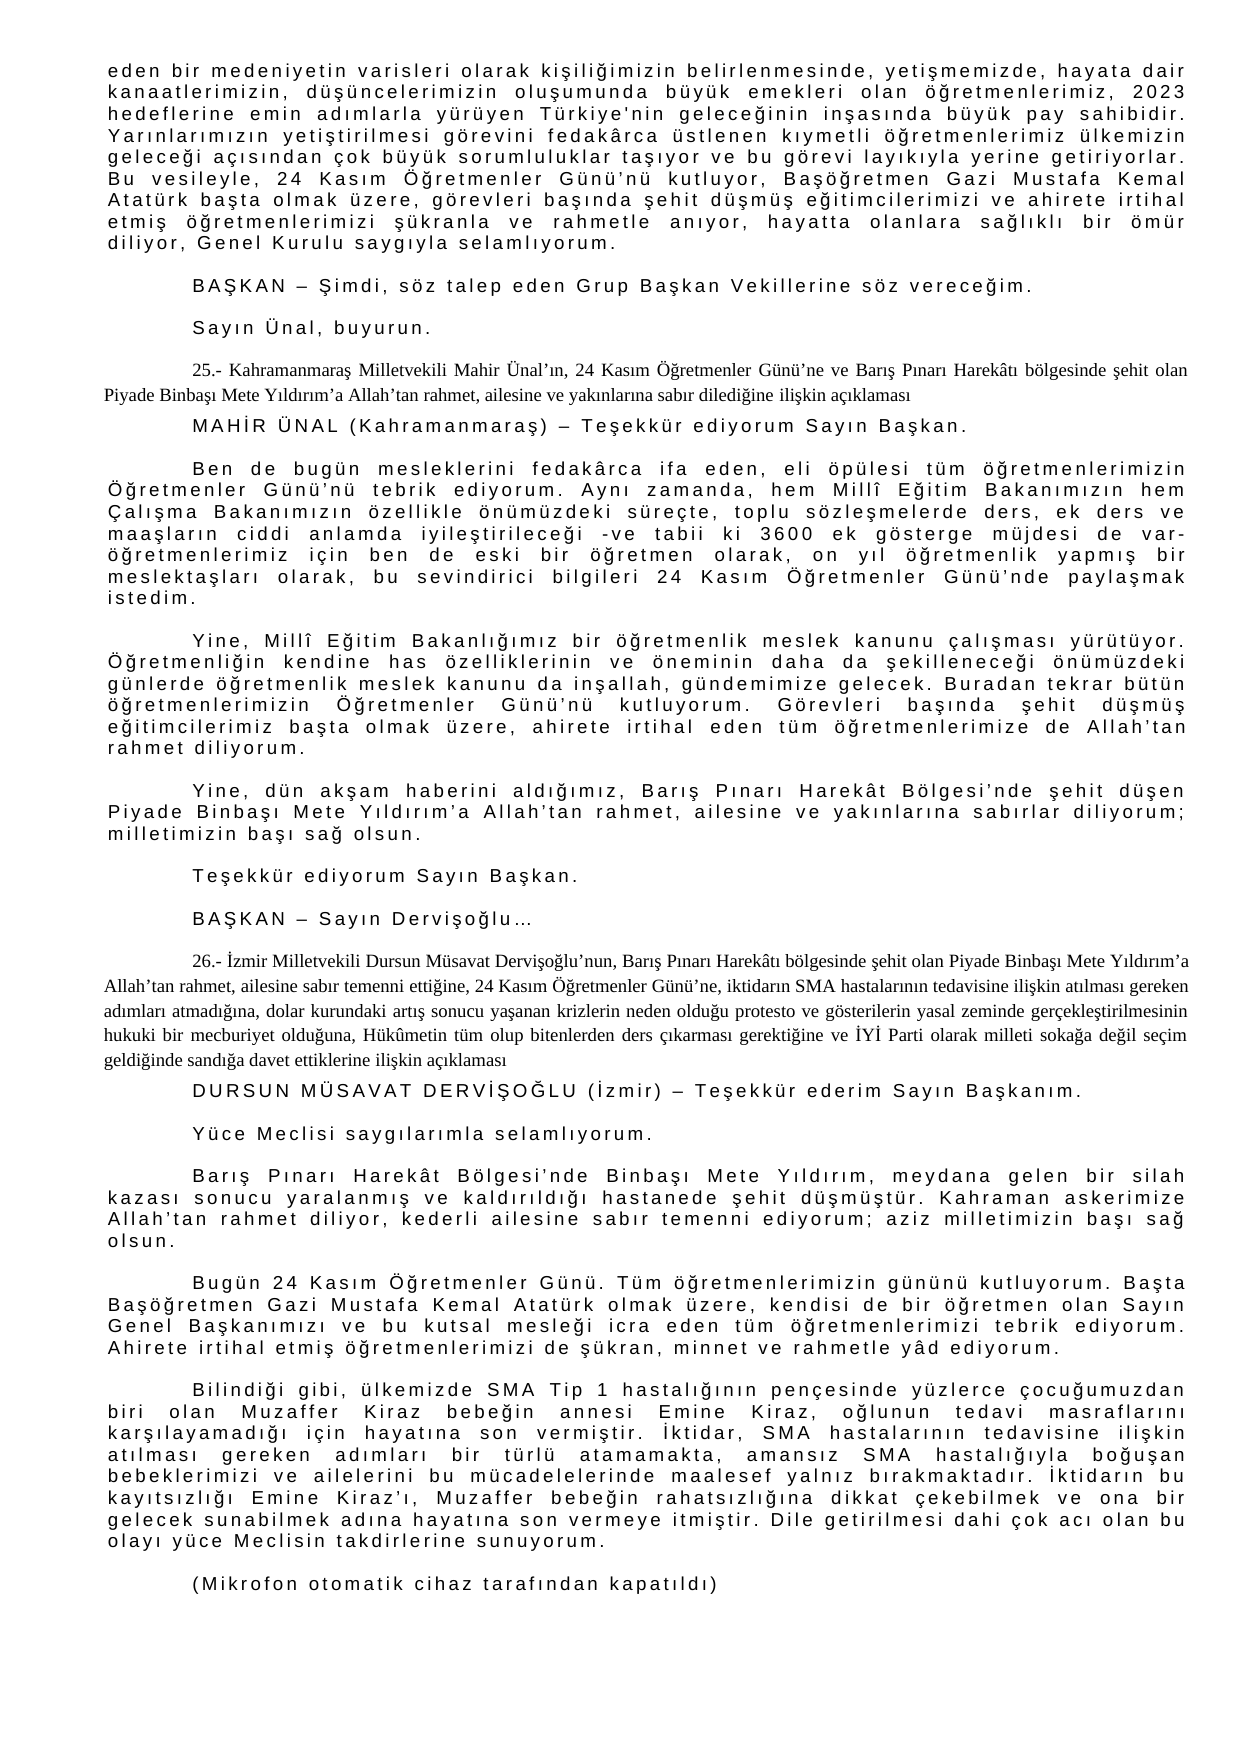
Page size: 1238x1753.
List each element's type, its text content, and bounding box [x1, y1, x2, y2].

text Bilindiği gibi, ülkemizde SMA Tip 1 hastalığının pençesinde yüzlerce çocuğumuzdan biri olan Muzaffer Kiraz bebeğin annesi Emine Kiraz, oğlunun tedavi masraflarını karşılayamadığı için hayatına son vermiştir. İktidar, SMA hastalarının tedavisine ilişkin atılması gereken adımları bir türlü atamamakta, amansız SMA hastalığıyla boğuşan bebeklerimizi ve ailelerini bu mücadelelerinde maalesef yalnız bırakmaktadır. İktidarın bu kayıtsızlığı Emine Kiraz’ı, Muzaffer bebeğin rahatsızlığına dikkat çekebilmek ve ona bir gelecek sunabilmek adına hayatına son vermeye itmiştir. Dile getirilmesi dahi çok acı olan bu olayı yüce Meclisin takdirlerine sunuyorum. [108, 1379, 1186, 1552]
text Ben de bugün mesleklerini fedakârca ifa eden, eli öpülesi tüm öğretmenlerimizin Öğretmenler Günü’nü tebrik ediyorum. Aynı zamanda, hem Millî Eğitim Bakanımızın hem Çalışma Bakanımızın özellikle önümüzdeki süreçte, toplu sözleşmelerde ders, ek ders ve maaşların ciddi anlamda iyileştirileceği -ve tabii ki 3600 ek gösterge müjdesi de var- öğretmenlerimiz için ben de eski bir öğretmen olarak, on yıl öğretmenlik yapmış bir meslektaşları olarak, bu sevindirici bilgileri 24 Kasım Öğretmenler Günü’nde paylaşmak istedim. [108, 458, 1186, 608]
text Bugün 24 Kasım Öğretmenler Günü. Tüm öğretmenlerimizin gününü kutluyorum. Başta Başöğretmen Gazi Mustafa Kemal Atatürk olmak üzere, kendisi de bir öğretmen olan Sayın Genel Başkanımızı ve bu kutsal mesleği icra eden tüm öğretmenlerimizi tebrik ediyorum. Ahirete irtihal etmiş öğretmenlerimizi de şükran, minnet ve rahmetle yâd ediyorum. [108, 1272, 1186, 1358]
text Yine, dün akşam haberini aldığımız, Barış Pınarı Harekât Bölgesi’nde şehit düşen Piyade Binbaşı Mete Yıldırım’a Allah’tan rahmet, ailesine ve yakınlarına sabırlar diliyorum; milletimizin başı sağ olsun. [108, 779, 1186, 844]
text BAŞKAN – Şimdi, söz talep eden Grup Başkan Vekillerine söz vereceğim. [108, 274, 1186, 296]
text Sayın Ünal, buyurun. [108, 317, 1186, 338]
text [108, 60, 1186, 254]
text MAHİR ÜNAL (Kahramanmaraş) – Teşekkür ediyorum Sayın Başkan. [108, 415, 1186, 437]
text Teşekkür ediyorum Sayın Başkan. [108, 865, 1186, 887]
text Yüce Meclisi saygılarımla selamlıyorum. [108, 1122, 1186, 1144]
text Yine, Millî Eğitim Bakanlığımız bir öğretmenlik meslek kanunu çalışması yürütüyor. Öğretmenliğin kendine has özelliklerinin ve öneminin daha da şekilleneceği önümüzdeki günlerde öğretmenlik meslek kanunu da inşallah, gündemimize gelecek. Buradan tekrar bütün öğretmenlerimizin Öğretmenler Günü’nü kutluyorum. Görevleri başında şehit düşmüş eğitimcilerimiz başta olmak üzere, ahirete irtihal eden tüm öğretmenlerimize de Allah’tan rahmet diliyorum. [108, 629, 1186, 759]
text (Mikrofon otomatik cihaz tarafından kapatıldı) [108, 1572, 1186, 1594]
text 26.- İzmir Milletvekili Dursun Müsavat Dervişoğlu’nun, Barış Pınarı Harekâtı bölgesinde şehit olan Piyade Binbaşı Mete Yıldırım’a Allah’tan rahmet, ailesine sabır temenni ettiğine, 24 Kasım Öğretmenler Günü’ne, iktidarın SMA hastalarının tedavisine ilişkin atılması gereken adımları atmadığına, dolar kurundaki artış sonucu yaşanan krizlerin neden olduğu protesto ve gösterilerin yasal zeminde gerçekleştirilmesinin hukuki bir mecburiyet olduğuna, Hükûmetin tüm olup bitenlerden ders çıkarması gerektiğine ve İYİ Parti olarak milleti sokağa değil seçim geldiğinde sandığa davet ettiklerine ilişkin açıklaması [103, 950, 1190, 1071]
text 25.- Kahramanmaraş Milletvekili Mahir Ünal’ın, 24 Kasım Öğretmenler Günü’ne ve Barış Pınarı Harekâtı bölgesinde şehit olan Piyade Binbaşı Mete Yıldırım’a Allah’tan rahmet, ailesine ve yakınlarına sabır dilediğine ilişkin açıklaması [103, 359, 1190, 406]
text Barış Pınarı Harekât Bölgesi’nde Binbaşı Mete Yıldırım, meydana gelen bir silah kazası sonucu yaralanmış ve kaldırıldığı hastanede şehit düşmüştür. Kahraman askerimize Allah’tan rahmet diliyor, kederli ailesine sabır temenni ediyorum; aziz milletimizin başı sağ olsun. [108, 1165, 1186, 1251]
text DURSUN MÜSAVAT DERVİŞOĞLU (İzmir) – Teşekkür ederim Sayın Başkanım. [108, 1080, 1186, 1102]
text BAŞKAN – Sayın Dervişoğlu… [108, 907, 1186, 929]
